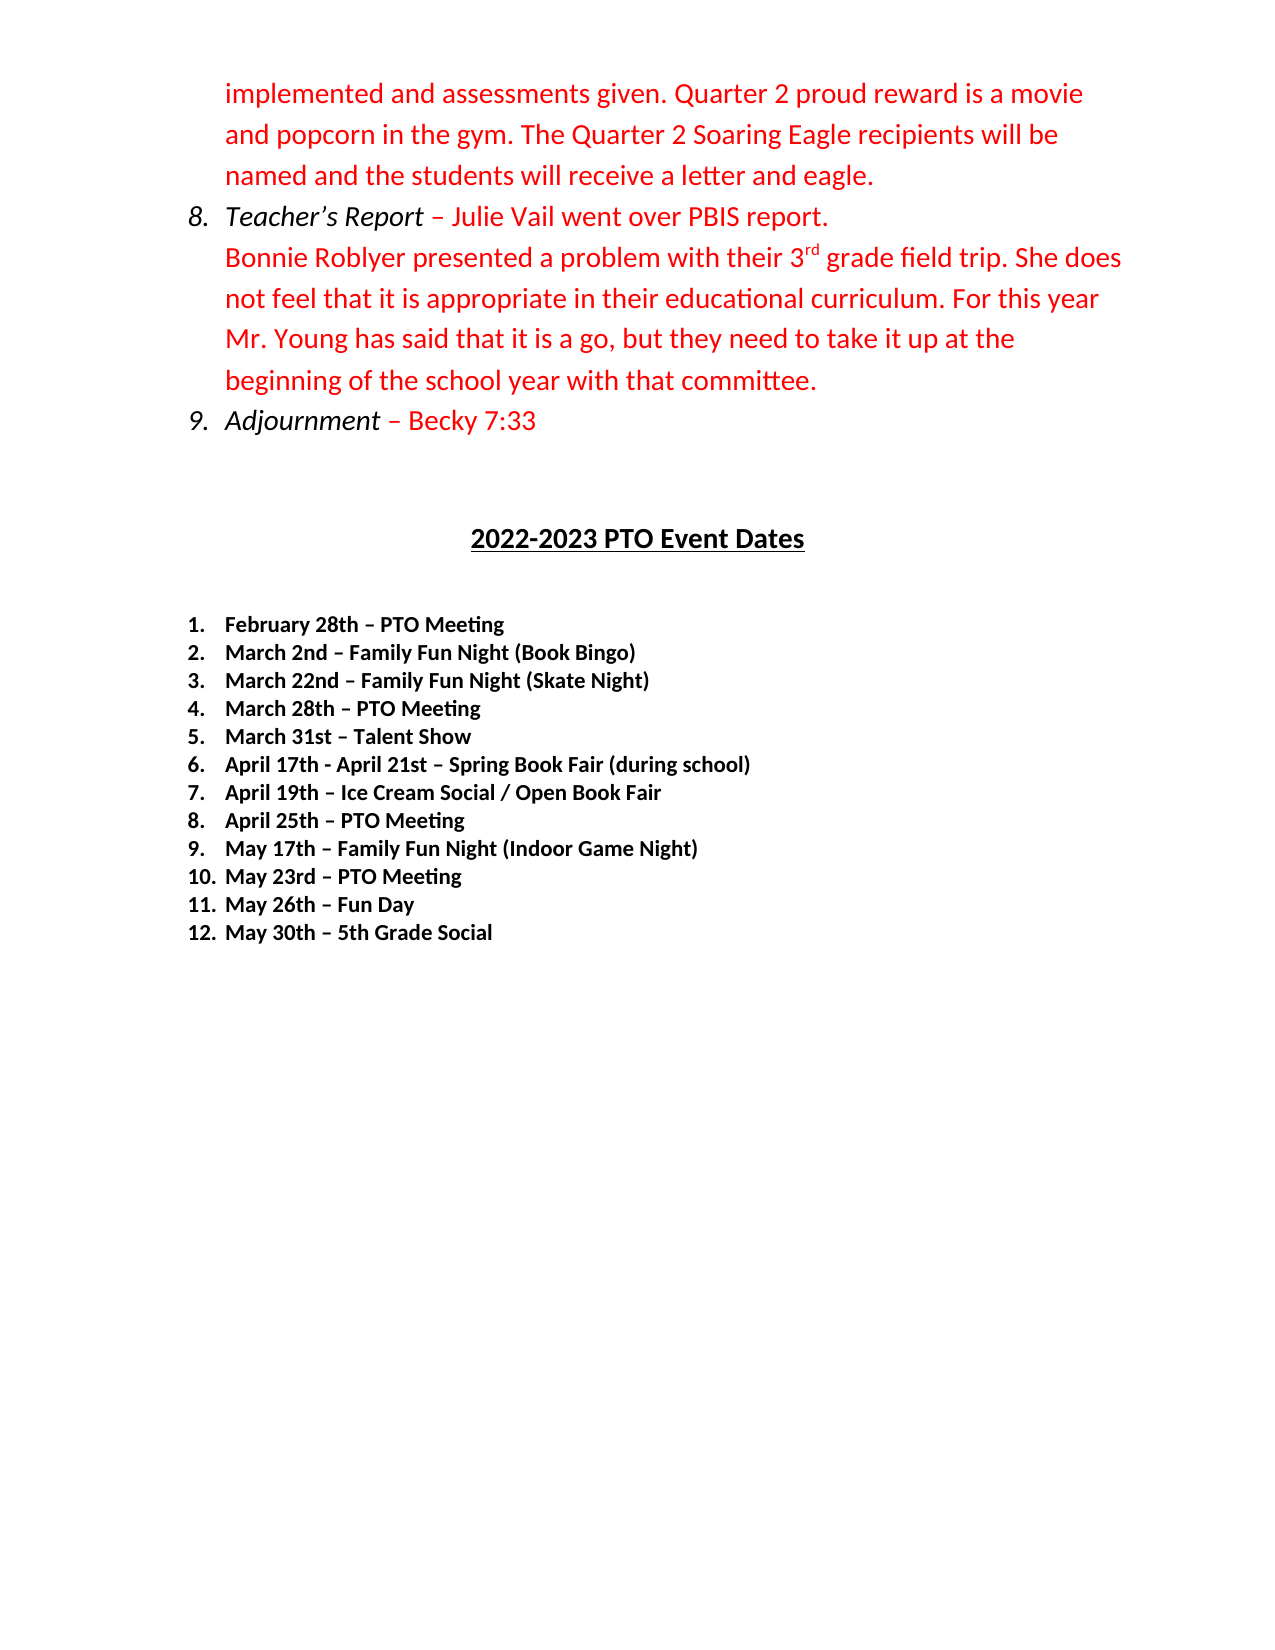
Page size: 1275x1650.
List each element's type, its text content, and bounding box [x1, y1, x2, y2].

list Adjournment – Becky 7:33 [187, 402, 1125, 438]
text Bonnie Roblyer presented a problem with their 3rd grade field trip. She does not feel that it is appropriate in their educational curriculum. For this year Mr. Young has said that it is a go, but they need to take it up at the beginning of the school year with that committee. [225, 239, 1125, 397]
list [187, 75, 1125, 192]
list April 25th – PTO Meeting [187, 806, 1125, 834]
list May 30th – 5th Grade Social [187, 918, 1125, 946]
list April 19th – Ice Cream Social / Open Book Fair [187, 778, 1125, 806]
list March 22nd – Family Fun Night (Skate Night) [187, 666, 1125, 694]
list May 17th – Family Fun Night (Indoor Game Night) [187, 834, 1125, 862]
list March 2nd – Family Fun Night (Book Bingo) [187, 638, 1125, 666]
list Teacher’s Report – Julie Vail went over PBIS report. [187, 198, 1125, 233]
text 2022-2023 PTO Event Dates [150, 520, 1125, 556]
list May 23rd – PTO Meeting [187, 862, 1125, 890]
list April 17th - April 21st – Spring Book Fair (during school) [187, 750, 1125, 778]
list February 28th – PTO Meeting [187, 610, 1125, 638]
list March 31st – Talent Show [187, 722, 1125, 750]
list May 26th – Fun Day [187, 890, 1125, 918]
list March 28th – PTO Meeting [187, 694, 1125, 722]
